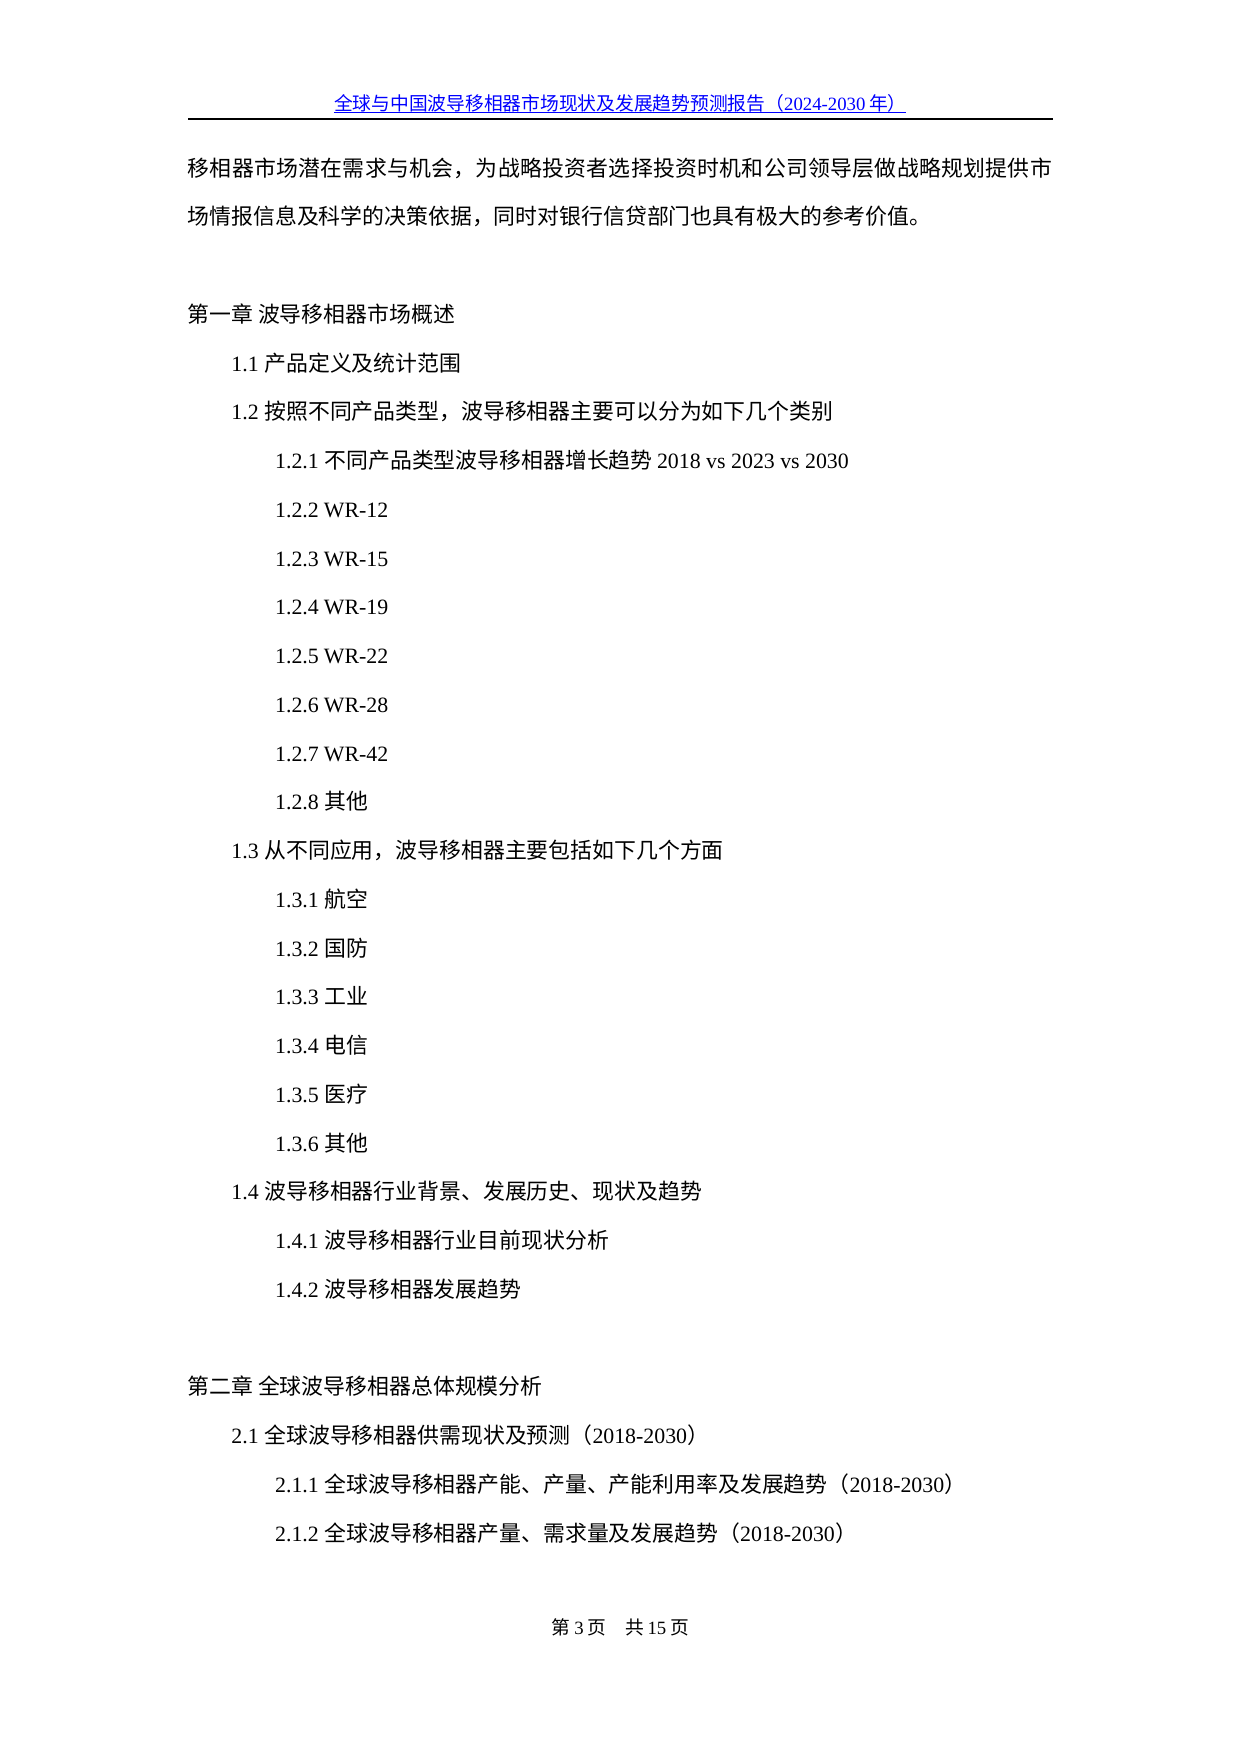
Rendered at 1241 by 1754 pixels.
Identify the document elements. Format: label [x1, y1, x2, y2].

text [187, 150, 1053, 1548]
